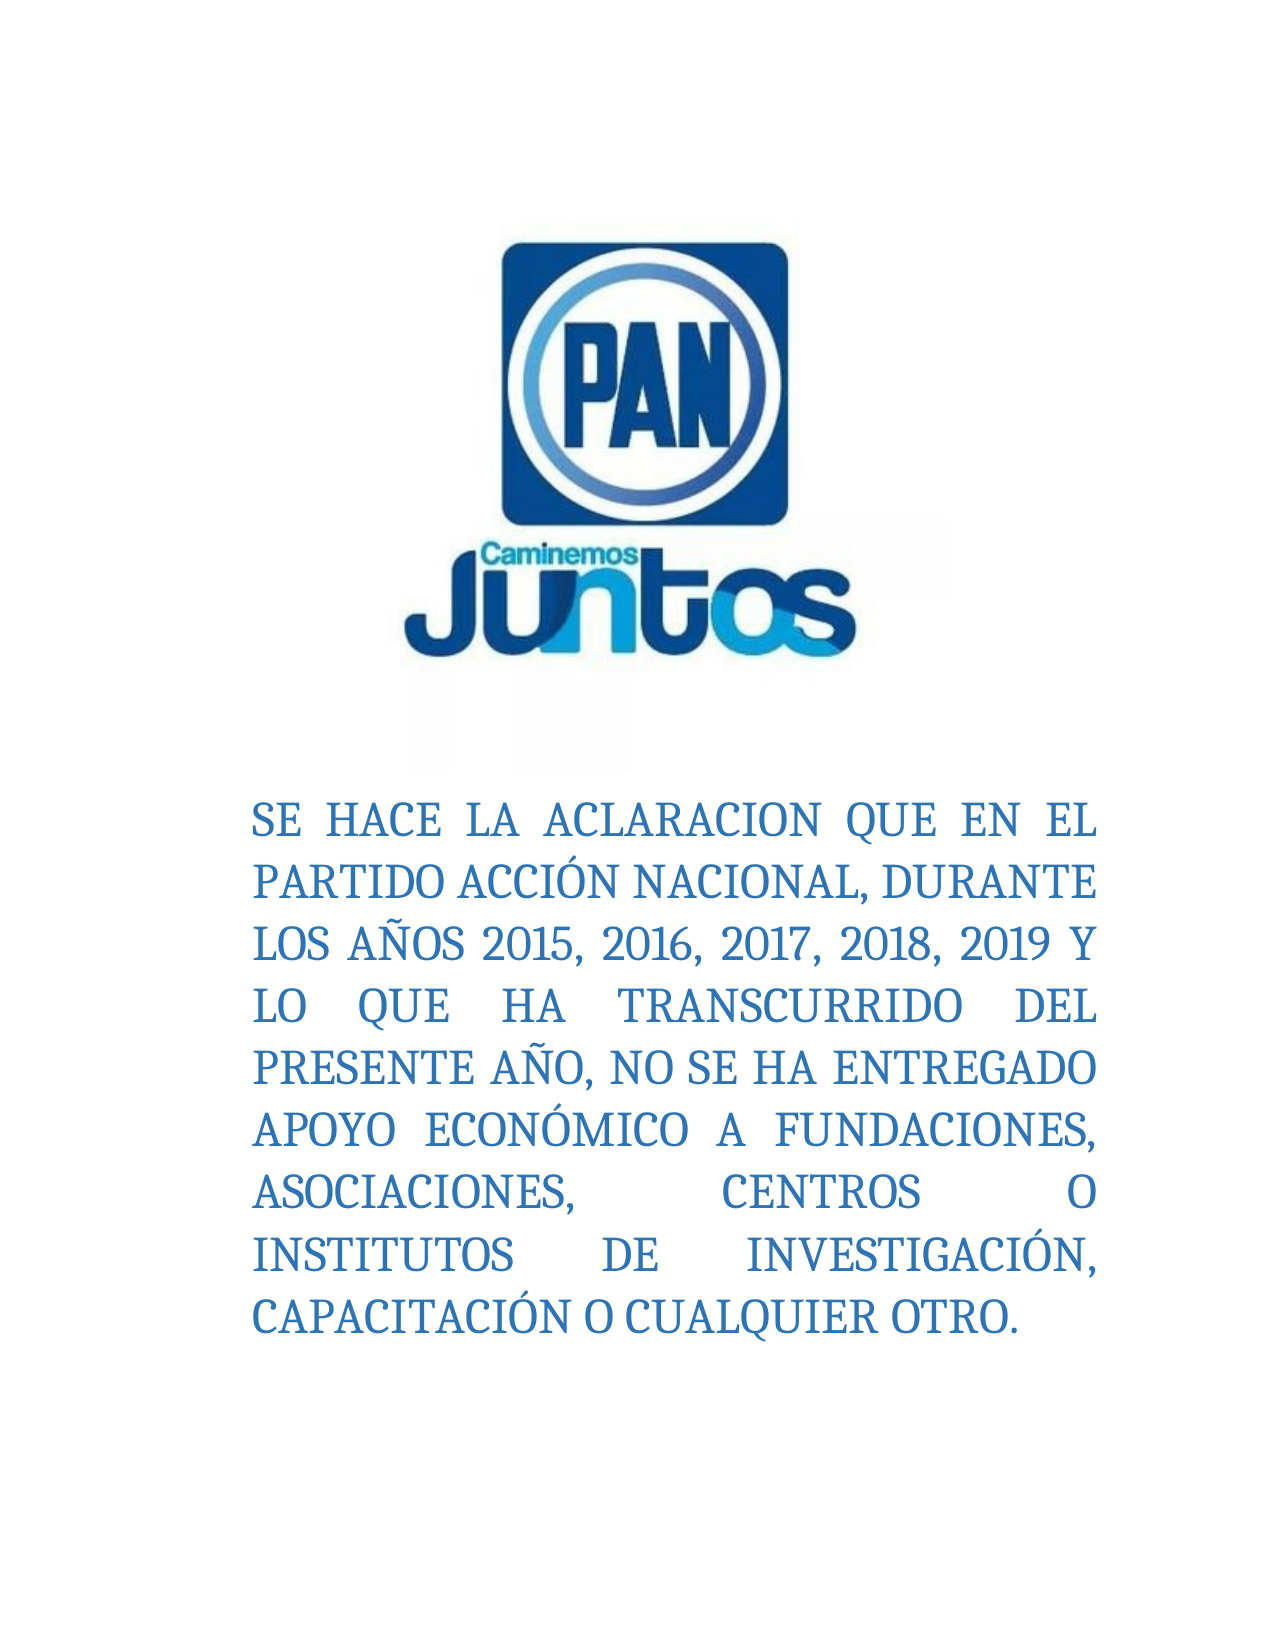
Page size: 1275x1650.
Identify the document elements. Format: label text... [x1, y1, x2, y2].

picture [325, 147, 951, 773]
text SE HACE LA ACLARACION QUE EN EL PARTIDO ACCIÓN NACIONAL, DURANTE LOS AÑOS 2015, 2016, 2017, 2018, 2019 Y LO QUE HA TRANSCURRIDO DEL PRESENTE AÑO, NO SE HA ENTREGADO APOYO ECONÓMICO A FUNDACIONES, ASOCIACIONES, CENTROS O INSTITUTOS DE INVESTIGACIÓN, CAPACITACIÓN O CUALQUIER OTRO. [252, 791, 1098, 1346]
